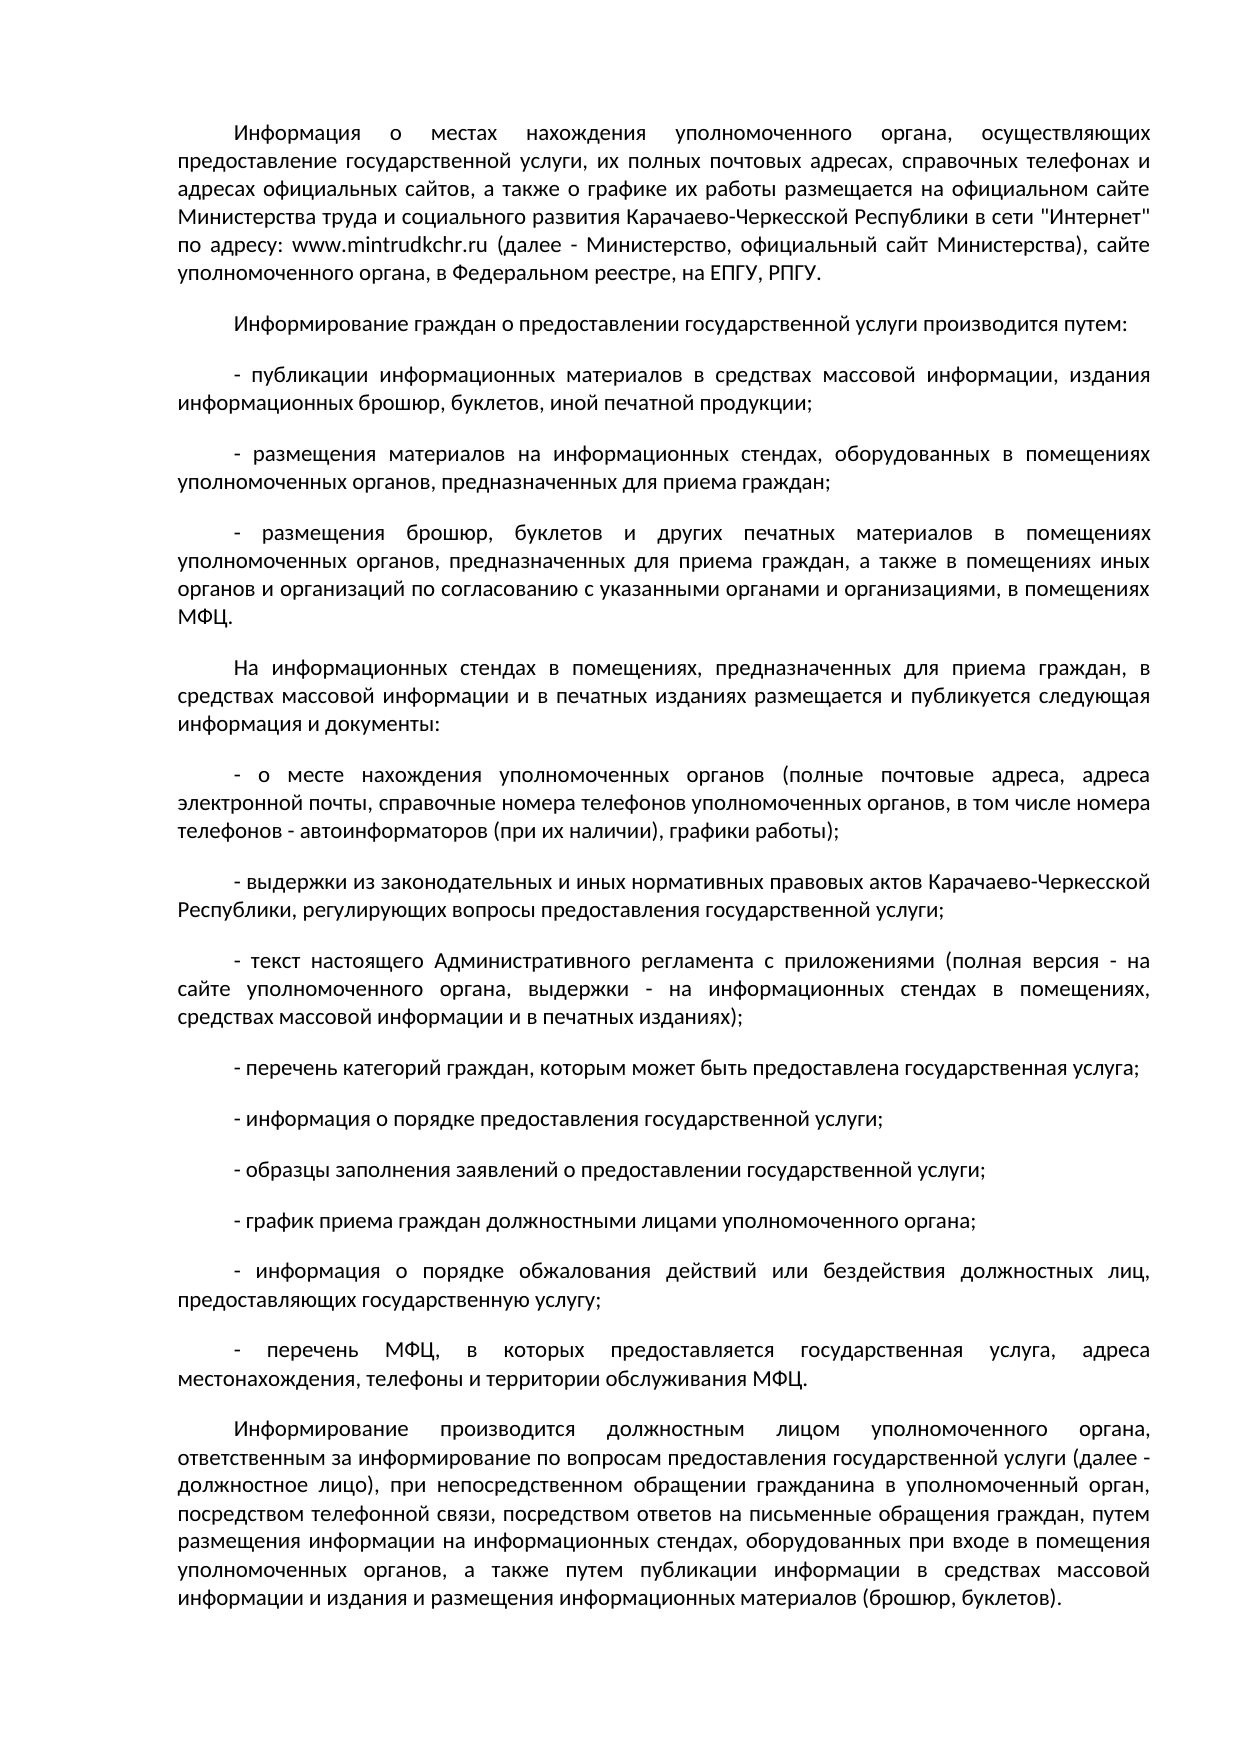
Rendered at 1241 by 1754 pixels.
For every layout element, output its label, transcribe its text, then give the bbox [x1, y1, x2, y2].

text - информация о порядке обжалования действий или бездействия должностных лиц, предоставляющих государственную услугу; [177, 1257, 1152, 1313]
text - публикации информационных материалов в средствах массовой информации, издания информационных брошюр, буклетов, иной печатной продукции; [177, 360, 1152, 416]
text - перечень категорий граждан, которым может быть предоставлена государственная услуга; [177, 1053, 1152, 1081]
text - график приема граждан должностными лицами уполномоченного органа; [177, 1206, 1152, 1234]
text - размещения брошюр, буклетов и других печатных материалов в помещениях уполномоченных органов, предназначенных для приема граждан, а также в помещениях иных органов и организаций по согласованию с указанными органами и организациями, в помещениях МФЦ. [177, 518, 1152, 630]
text На информационных стендах в помещениях, предназначенных для приема граждан, в средствах массовой информации и в печатных изданиях размещается и публикуется следующая информация и документы: [177, 653, 1152, 737]
text - образцы заполнения заявлений о предоставлении государственной услуги; [177, 1155, 1152, 1183]
text - текст настоящего Административного регламента с приложениями (полная версия - на сайте уполномоченного органа, выдержки - на информационных стендах в помещениях, средствах массовой информации и в печатных изданиях); [177, 946, 1152, 1030]
text - выдержки из законодательных и иных нормативных правовых актов Карачаево-Черкесской Республики, регулирующих вопросы предоставления государственной услуги; [177, 867, 1152, 923]
text Информация о местах нахождения уполномоченного органа, осуществляющих предоставление государственной услуги, их полных почтовых адресах, справочных телефонах и адресах официальных сайтов, а также о графике их работы размещается на официальном сайте Министерства труда и социального развития Карачаево-Черкесской Республики в сети "Интернет" по адресу: www.mintrudkchr.ru (далее - Министерство, официальный сайт Министерства), сайте уполномоченного органа, в Федеральном реестре, на ЕПГУ, РПГУ. [177, 118, 1152, 286]
text - перечень МФЦ, в которых предоставляется государственная услуга, адреса местонахождения, телефоны и территории обслуживания МФЦ. [177, 1336, 1152, 1392]
text - о месте нахождения уполномоченных органов (полные почтовые адреса, адреса электронной почты, справочные номера телефонов уполномоченных органов, в том числе номера телефонов - автоинформаторов (при их наличии), графики работы); [177, 760, 1152, 844]
text - информация о порядке предоставления государственной услуги; [177, 1104, 1152, 1132]
text - размещения материалов на информационных стендах, оборудованных в помещениях уполномоченных органов, предназначенных для приема граждан; [177, 439, 1152, 495]
text Информирование граждан о предоставлении государственной услуги производится путем: [177, 309, 1152, 337]
text Информирование производится должностным лицом уполномоченного органа, ответственным за информирование по вопросам предоставления государственной услуги (далее - должностное лицо), при непосредственном обращении гражданина в уполномоченный орган, посредством телефонной связи, посредством ответов на письменные обращения граждан, путем размещения информации на информационных стендах, оборудованных при входе в помещения уполномоченных органов, а также путем публикации информации в средствах массовой информации и издания и размещения информационных материалов (брошюр, буклетов). [177, 1414, 1152, 1611]
